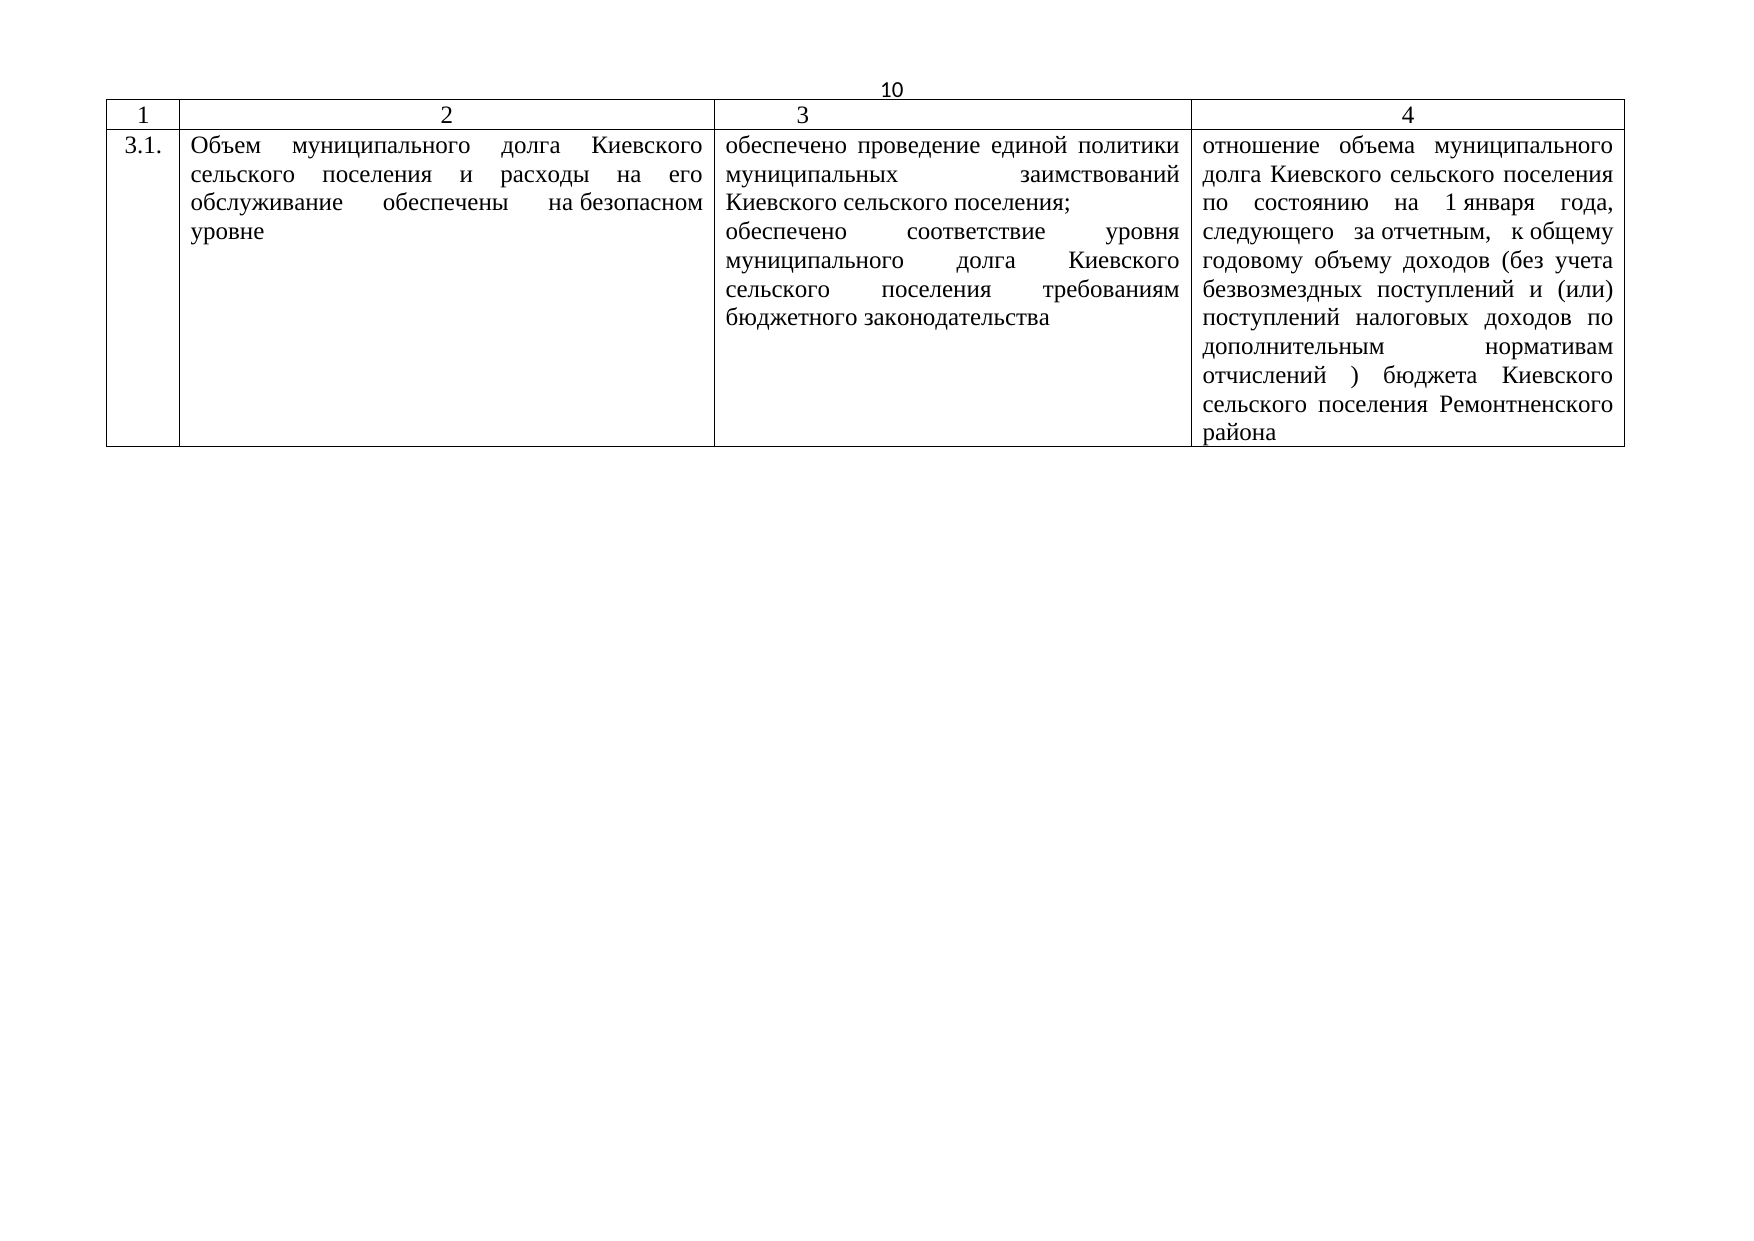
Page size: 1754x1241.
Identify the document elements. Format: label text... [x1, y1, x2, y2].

table_cell Объем муниципального долга Киевского сельского поселения и расходы на его обслуживание обеспечены на безопасном уровне [180, 130, 714, 446]
table_header 1 [107, 100, 179, 129]
table_header 2 [180, 100, 714, 129]
table_header 3 [715, 100, 1191, 129]
table_cell обеспечено проведение единой политики муниципальных заимствований Киевского сельского поселения; обеспечено соответствие уровня муниципального долга Киевского сельского поселения требованиям бюджетного законодательства [715, 130, 1191, 446]
table_cell отношение объема муниципального долга Киевского сельского поселения по состоянию на 1 января года, следующего за отчетным, к общему годовому объему доходов (без учета безвозмездных поступлений и (или) поступлений налоговых доходов по дополнительным нормативам отчислений ) бюджета Киевского сельского поселения Ремонтненского района [1192, 130, 1624, 446]
table_cell 3.1. [107, 130, 179, 446]
table_header 4 [1192, 100, 1624, 129]
